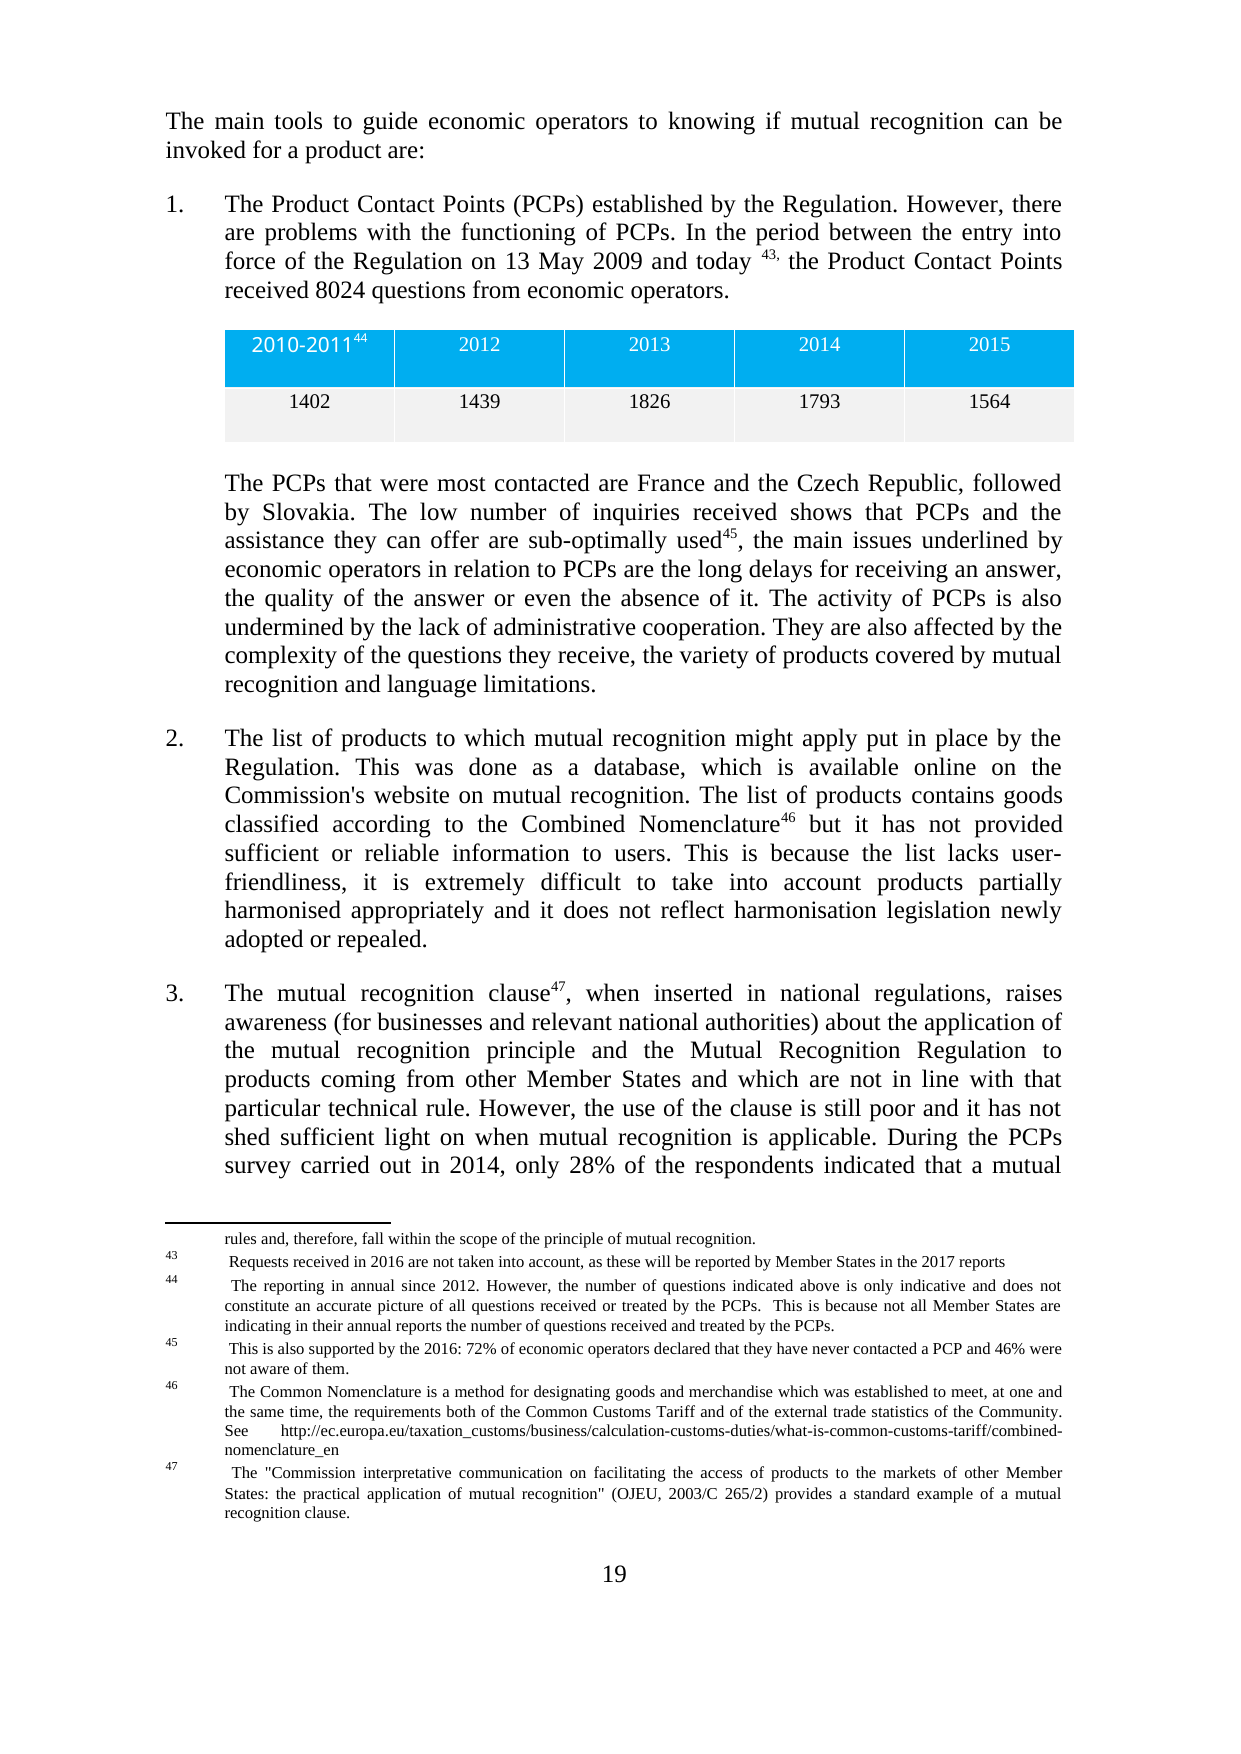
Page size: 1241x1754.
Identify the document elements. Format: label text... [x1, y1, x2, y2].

table_header 2012 [395, 330, 564, 387]
table_cell 1793 [735, 389, 904, 442]
table_header 2013 [565, 330, 734, 387]
list The list of products to which mutual recognition might apply put in place by the Regulation. This was done as a database, which is available online on the Commission's website on mutual recognition. The list of products contains goods classified according to the Combined Nomenclature but it has not provided sufficient or reliable information to users. This is because the list lacks user-friendliness, it is extremely difficult to take into account products partially harmonised appropriately and it does not reflect harmonisation legislation newly adopted or repealed. [165, 723, 1063, 953]
table_header 2015 [905, 330, 1074, 387]
table_header 2014 [735, 330, 904, 387]
text The PCPs that were most contacted are France and the Czech Republic, followed by Slovakia. The low number of inquiries received shows that PCPs and the assistance they can offer are sub-optimally used, the main issues underlined by economic operators in relation to PCPs are the long delays for receiving an answer, the quality of the answer or even the absence of it. The activity of PCPs is also undermined by the lack of administrative cooperation. They are also affected by the complexity of the questions they receive, the variety of products covered by mutual recognition and language limitations. [224, 468, 1063, 698]
text The main tools to guide economic operators to knowing if mutual recognition can be invoked for a product are: [165, 106, 1063, 164]
table_cell 1826 [565, 389, 734, 442]
table_cell 1402 [225, 389, 394, 442]
list The mutual recognition clause, when inserted in national regulations, raises awareness (for businesses and relevant national authorities) about the application of the mutual recognition principle and the Mutual Recognition Regulation to products coming from other Member States and which are not in line with that particular technical rule. However, the use of the clause is still poor and it has not shed sufficient light on when mutual recognition is applicable. During the PCPs survey carried out in 2014, only 28% of the respondents indicated that a mutual recognition clause is included systematically in all relevant national rules. The overview of the draft national technical regulations notified between 2012 and 2014 shows poor use of the mutual recognition clause: [165, 978, 1063, 1179]
table_cell 1439 [395, 389, 564, 442]
table_header 2010-2011 [225, 330, 394, 387]
table_cell 1564 [905, 389, 1074, 442]
list The Product Contact Points (PCPs) established by the Regulation. However, there are problems with the functioning of PCPs. In the period between the entry into force of the Regulation on 13 May 2009 and today , the Product Contact Points received 8024 questions from economic operators. [165, 189, 1063, 304]
